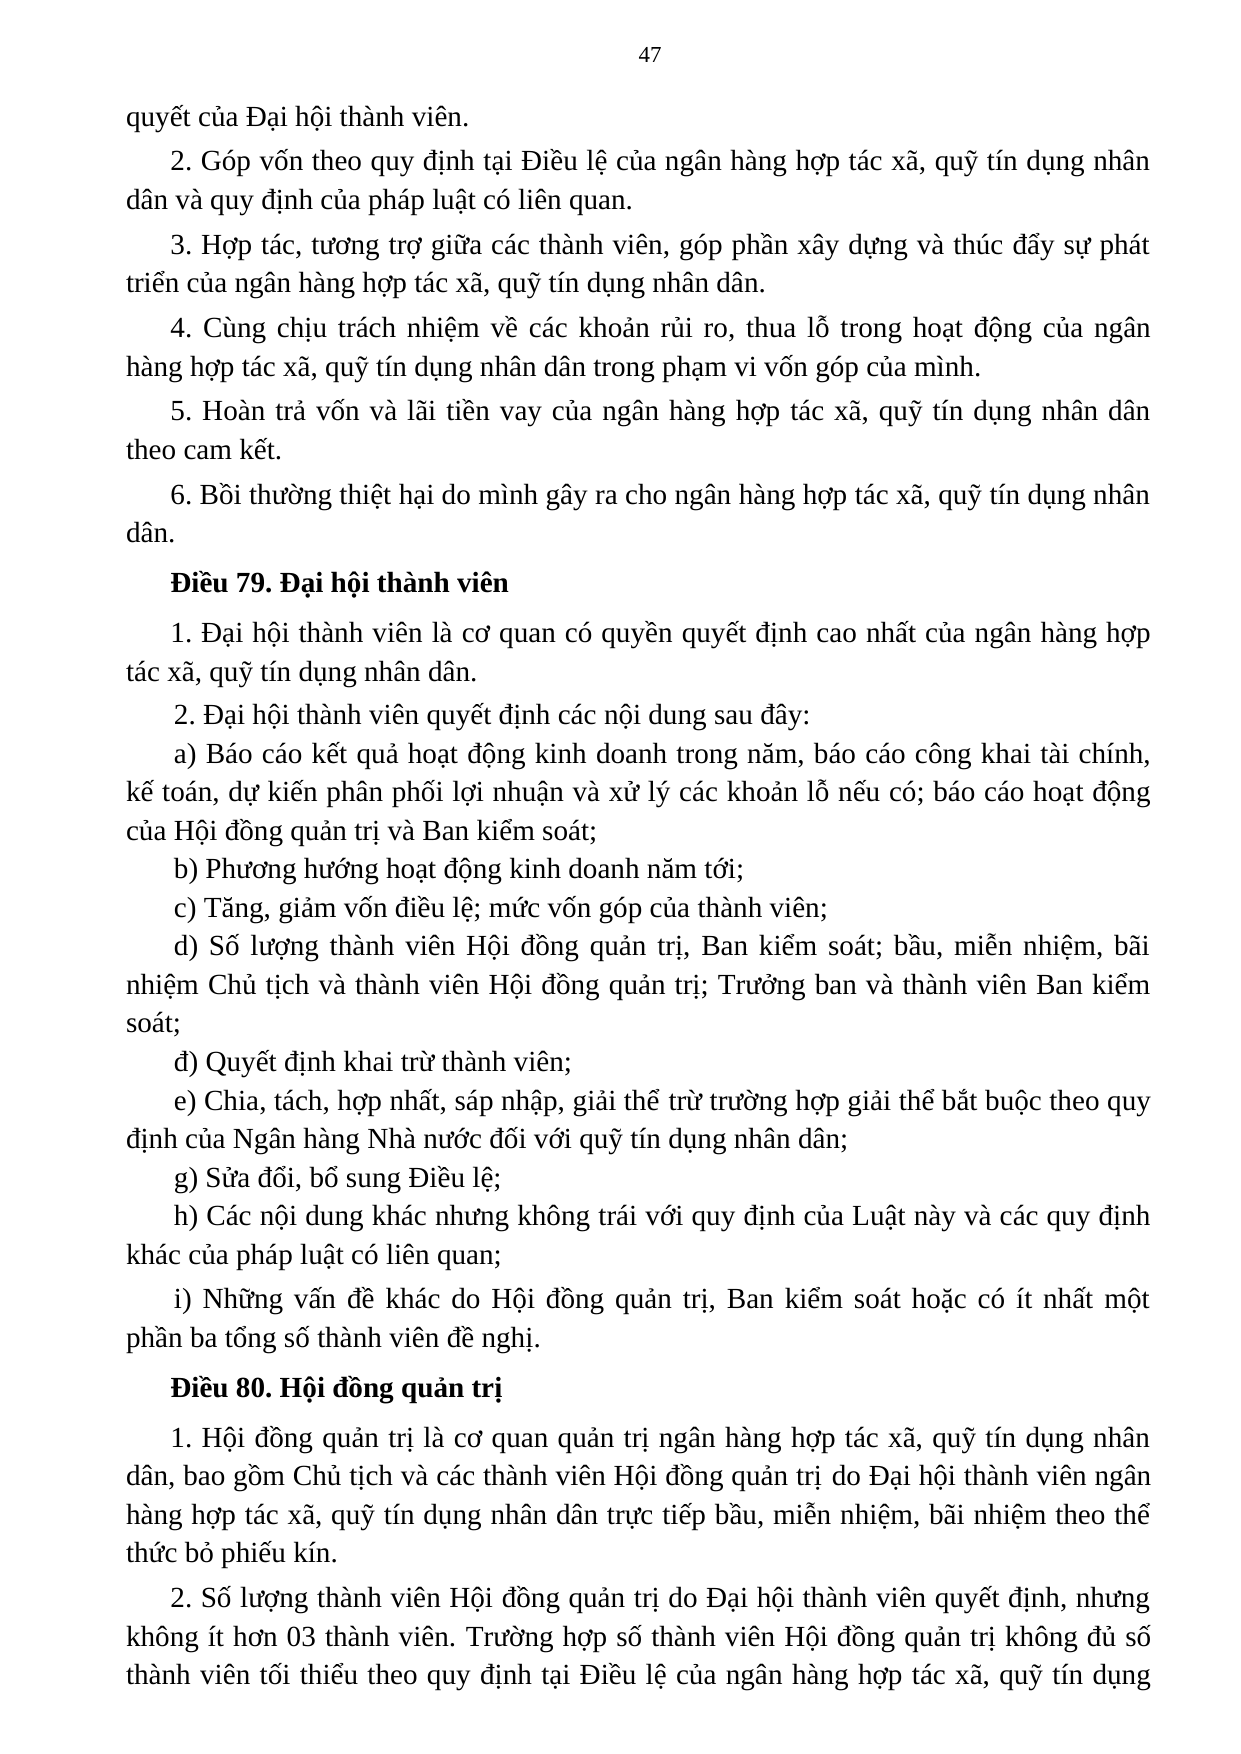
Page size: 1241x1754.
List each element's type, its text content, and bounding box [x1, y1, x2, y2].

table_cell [115, 93, 1163, 559]
table_cell Điều 79. Đại hội thành viên [115, 559, 1163, 609]
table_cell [115, 1414, 1163, 1691]
table_cell Điều 80. Hội đồng quản trị [115, 1364, 1163, 1414]
table_cell 1. Đại hội thành viên là cơ quan có quyền quyết định cao nhất của ngân hàng hợp tác xã, quỹ tín dụng nhân dân. [115, 609, 1163, 697]
table_cell 2. Đại hội thành viên quyết định các nội dung sau đây: a) Báo cáo kết quả hoạt động kinh doanh trong năm, báo cáo công khai tài chính, kế toán, dự kiến phân phối lợi nhuận và xử lý các khoản lỗ nếu có; báo cáo hoạt động của Hội đồng quản trị và Ban kiểm soát; b) Phương hướng hoạt động kinh doanh năm tới; c) Tăng, giảm vốn điều lệ; mức vốn góp của thành viên; d) Số lượng thành viên Hội đồng quản trị, Ban kiểm soát; bầu, miễn nhiệm, bãi nhiệm Chủ tịch và thành viên Hội đồng quản trị; Trưởng ban và thành viên Ban kiểm soát; đ) Quyết định khai trừ thành viên; e) Chia, tách, hợp nhất, sáp nhập, giải thể trừ trường hợp giải thể bắt buộc theo quy định của Ngân hàng Nhà nước đối với quỹ tín dụng nhân dân; g) Sửa đổi, bổ sung Điều lệ; h) Các nội dung khác nhưng không trái với quy định của Luật này và các quy định khác của pháp luật có liên quan; i) Những vấn đề khác do Hội đồng quản trị, Ban kiểm soát hoặc có ít nhất một phần ba tổng số thành viên đề nghị. [115, 697, 1163, 1364]
